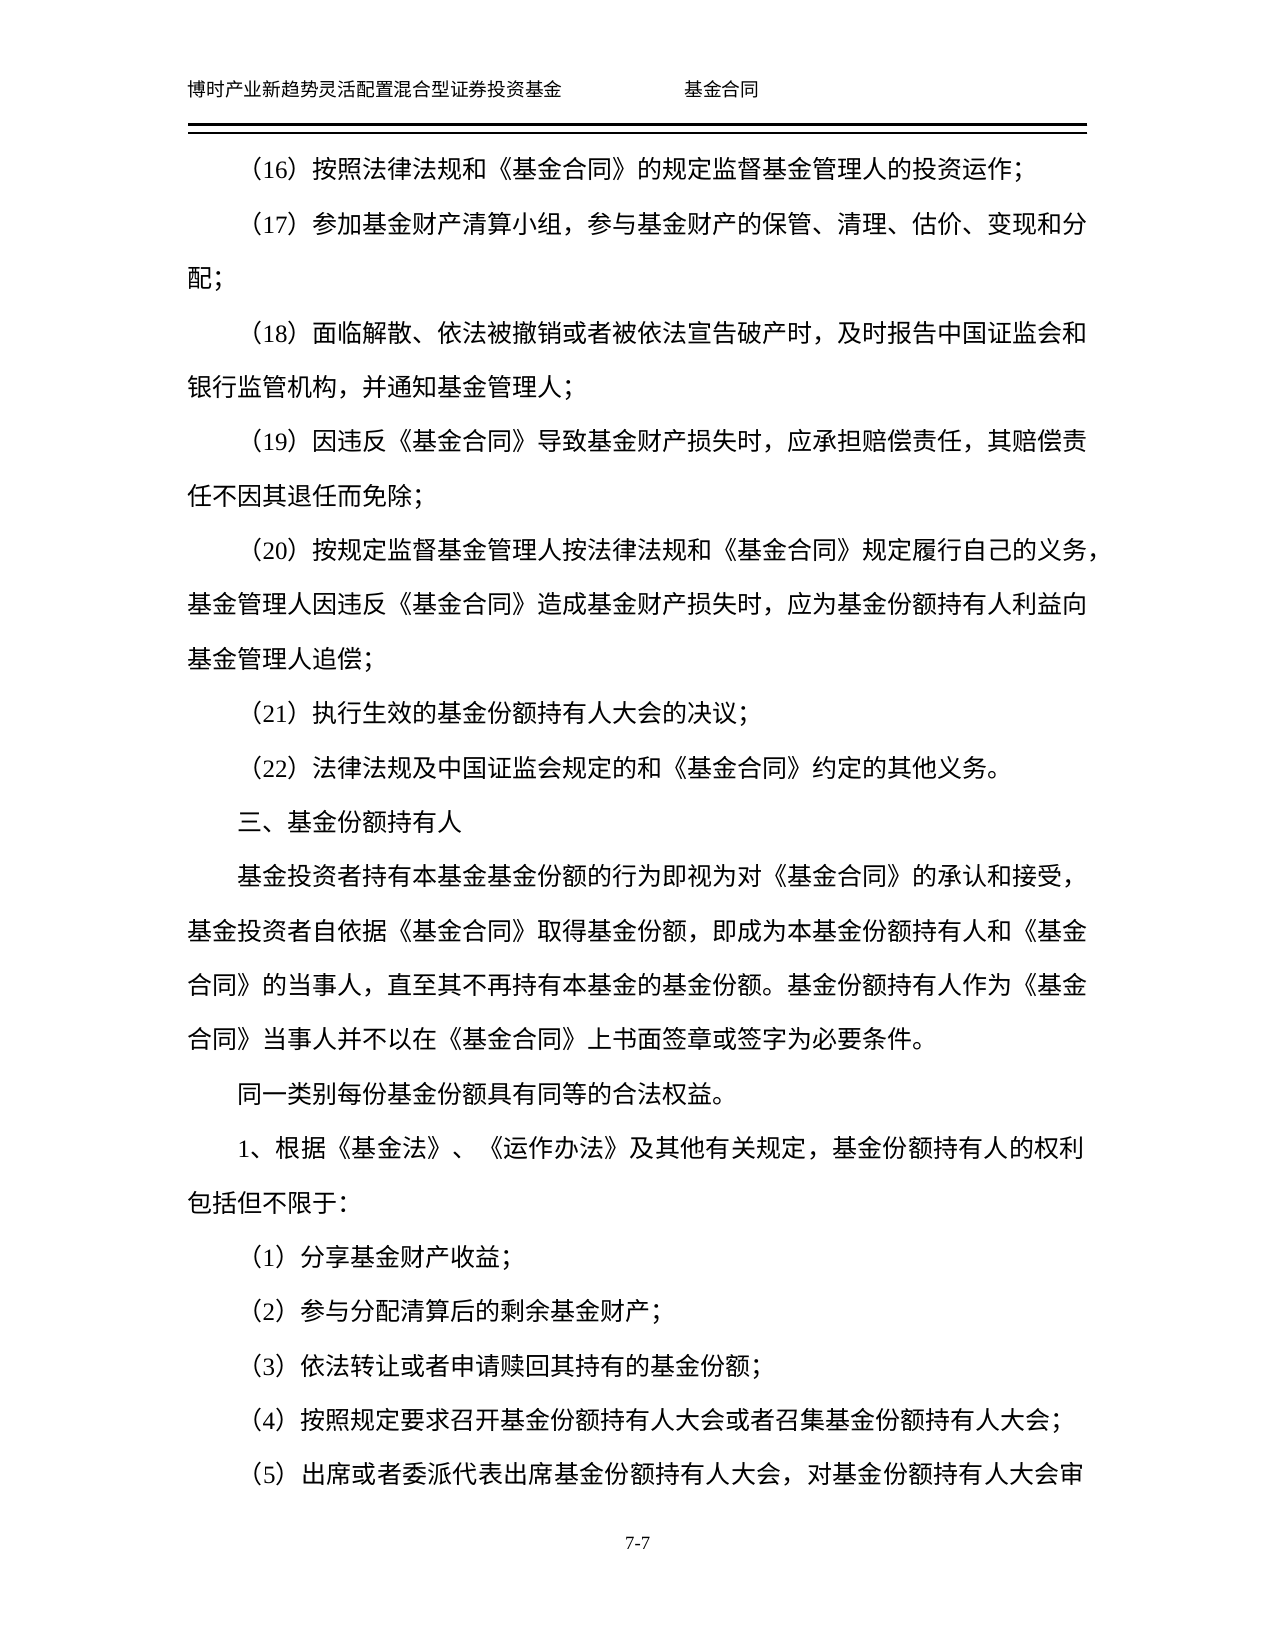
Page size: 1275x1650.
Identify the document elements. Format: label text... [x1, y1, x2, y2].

text 1、根据《基金法》、《运作办法》及其他有关规定，基金份额持有人的权利包括但不限于： [187, 1129, 1087, 1219]
text （2）参与分配清算后的剩余基金财产； [187, 1292, 1087, 1328]
text 基金投资者持有本基金基金份额的行为即视为对《基金合同》的承认和接受，基金投资者自依据《基金合同》取得基金份额，即成为本基金份额持有人和《基金合同》的当事人，直至其不再持有本基金的基金份额。基金份额持有人作为《基金合同》当事人并不以在《基金合同》上书面签章或签字为必要条件。 [187, 857, 1087, 1056]
text （17）参加基金财产清算小组，参与基金财产的保管、清理、估价、变现和分配； [187, 204, 1087, 295]
text （22）法律法规及中国证监会规定的和《基金合同》约定的其他义务。 [187, 748, 1087, 784]
text 同一类别每份基金份额具有同等的合法权益。 [187, 1074, 1087, 1111]
text （3）依法转让或者申请赎回其持有的基金份额； [187, 1346, 1087, 1382]
text （1）分享基金财产收益； [187, 1237, 1087, 1274]
text （4）按照规定要求召开基金份额持有人大会或者召集基金份额持有人大会； [187, 1401, 1087, 1437]
text （21）执行生效的基金份额持有人大会的决议； [187, 694, 1087, 730]
text （18）面临解散、依法被撤销或者被依法宣告破产时，及时报告中国证监会和银行监管机构，并通知基金管理人； [187, 313, 1087, 404]
text （16）按照法律法规和《基金合同》的规定监督基金管理人的投资运作； [187, 150, 1087, 186]
text 三、基金份额持有人 [187, 802, 1087, 839]
text （19）因违反《基金合同》导致基金财产损失时，应承担赔偿责任，其赔偿责任不因其退任而免除； [187, 422, 1087, 512]
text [187, 1455, 1087, 1491]
text （20）按规定监督基金管理人按法律法规和《基金合同》规定履行自己的义务，基金管理人因违反《基金合同》造成基金财产损失时，应为基金份额持有人利益向基金管理人追偿； [187, 531, 1087, 676]
